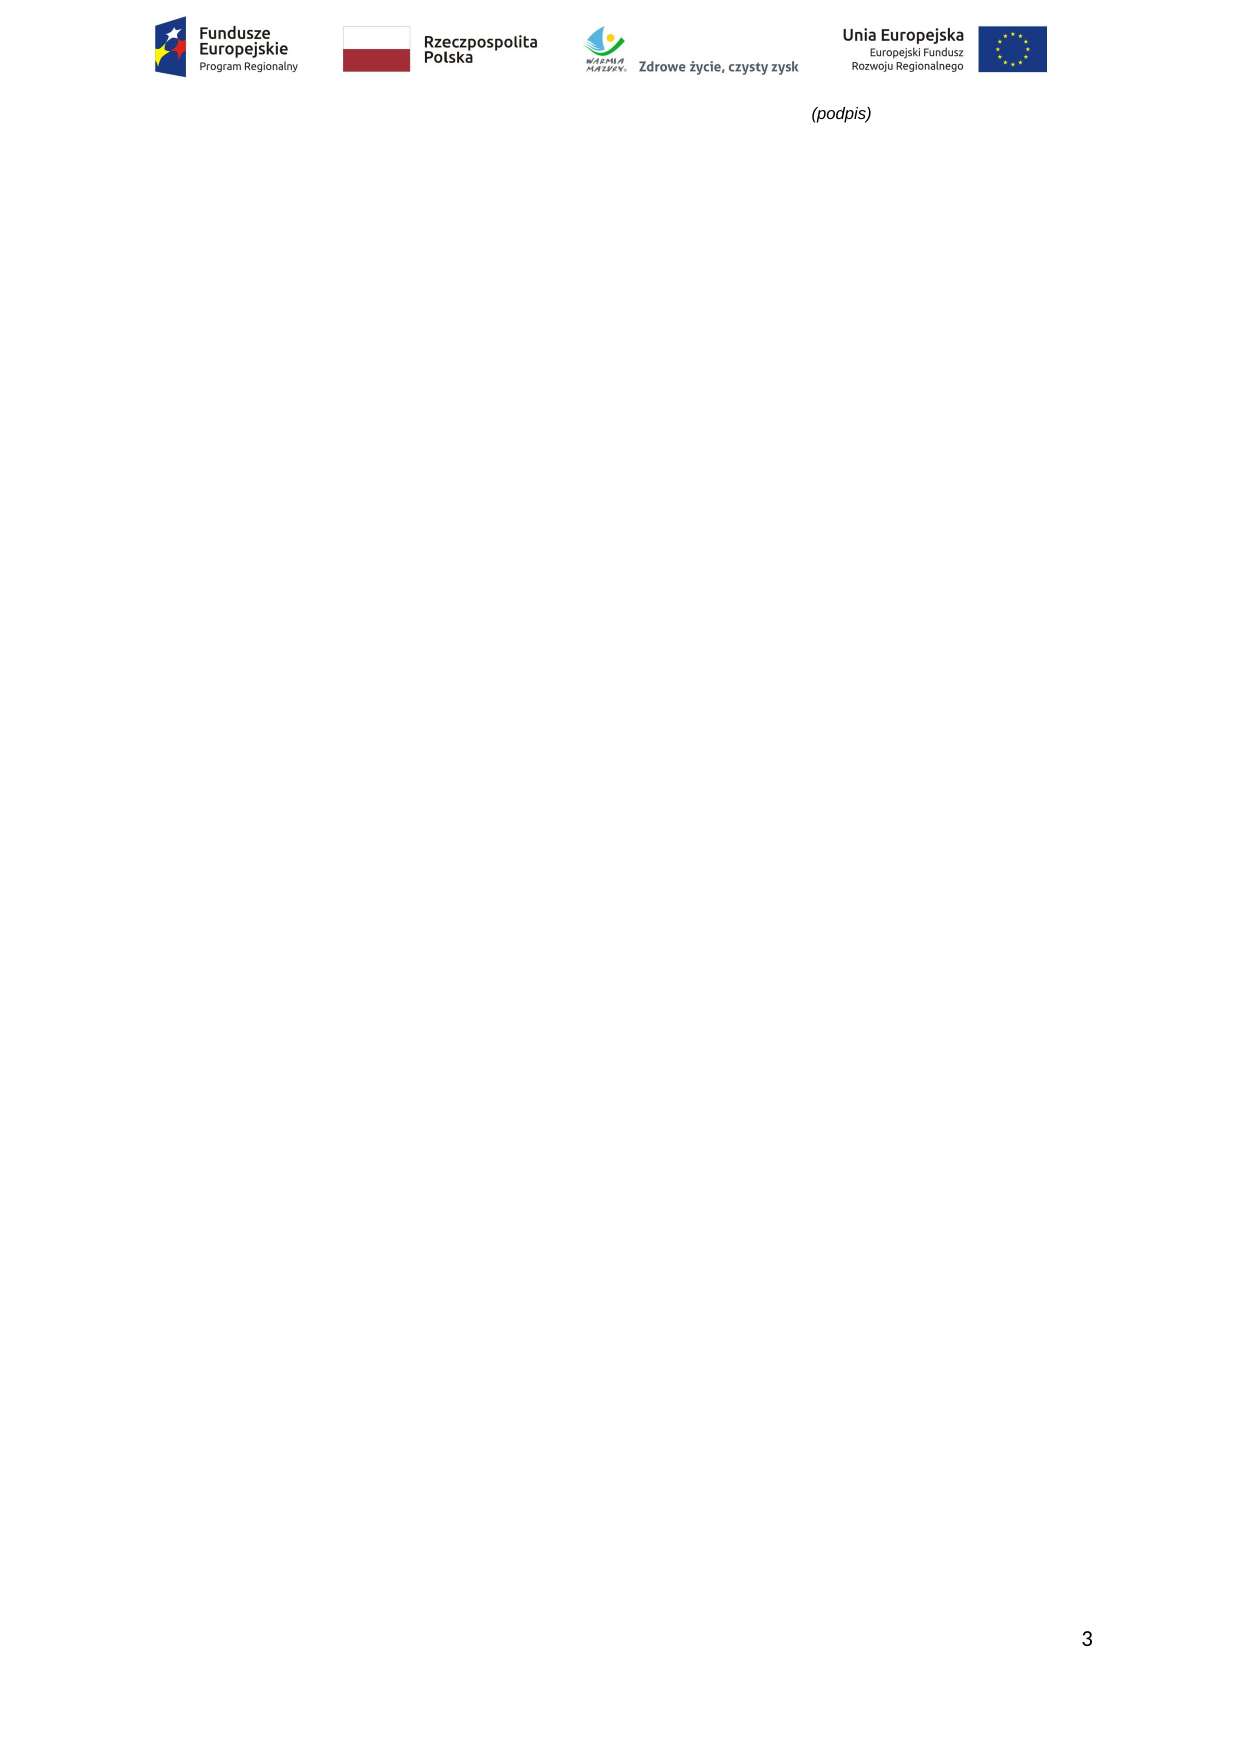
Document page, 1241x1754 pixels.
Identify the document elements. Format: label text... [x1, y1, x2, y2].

text (podpis) [738, 103, 1093, 123]
picture [134, 3, 1067, 92]
